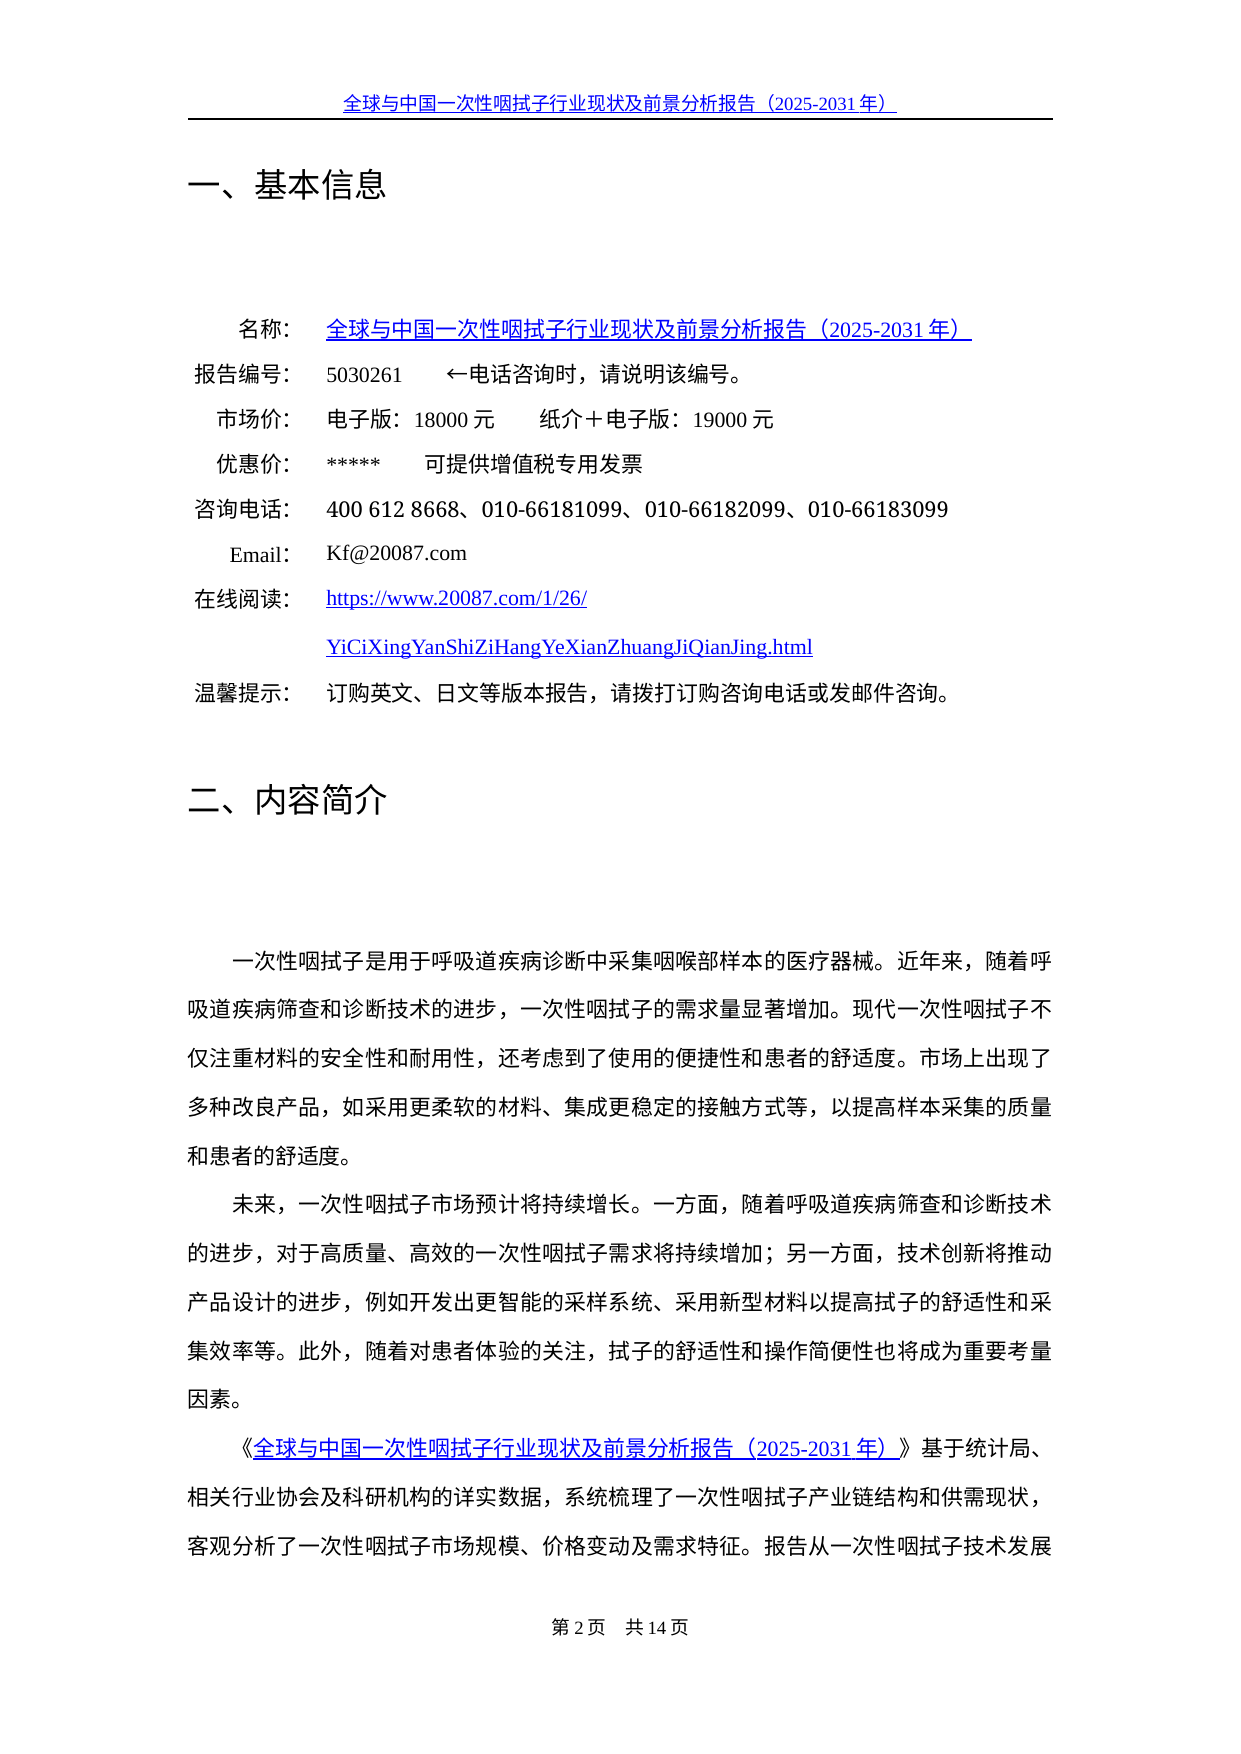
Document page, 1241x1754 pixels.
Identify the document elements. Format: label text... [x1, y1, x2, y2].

table_cell 报告编号： [167, 357, 315, 402]
table_cell ***** 可提供增值税专用发票 [315, 447, 1073, 492]
table_cell Email： [167, 537, 315, 582]
table_cell 优惠价： [167, 447, 315, 492]
table_cell 在线阅读： [167, 582, 315, 675]
table_cell 温馨提示： [167, 675, 315, 720]
title 二、内容简介 [187, 766, 1053, 831]
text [187, 943, 1053, 1561]
table_cell 市场价： [167, 402, 315, 447]
table_cell [315, 582, 1073, 675]
table_cell Kf@20087.com [315, 537, 1073, 582]
table_cell 咨询电话： [167, 492, 315, 537]
title 一、基本信息 [187, 150, 1053, 215]
table_header 全球与中国一次性咽拭子行业现状及前景分析报告（2025-2031年） [315, 312, 1073, 357]
table_cell 电子版：18000 元 纸介＋电子版：19000 元 [315, 402, 1073, 447]
table_header 名称： [167, 312, 315, 357]
table_cell 400 612 8668、010-66181099、010-66182099、010-66183099 [315, 492, 1073, 537]
table_cell 订购英文、日文等版本报告，请拨打订购咨询电话或发邮件咨询。 [315, 675, 1073, 720]
table_cell 5030261 ←电话咨询时，请说明该编号。 [315, 357, 1073, 402]
